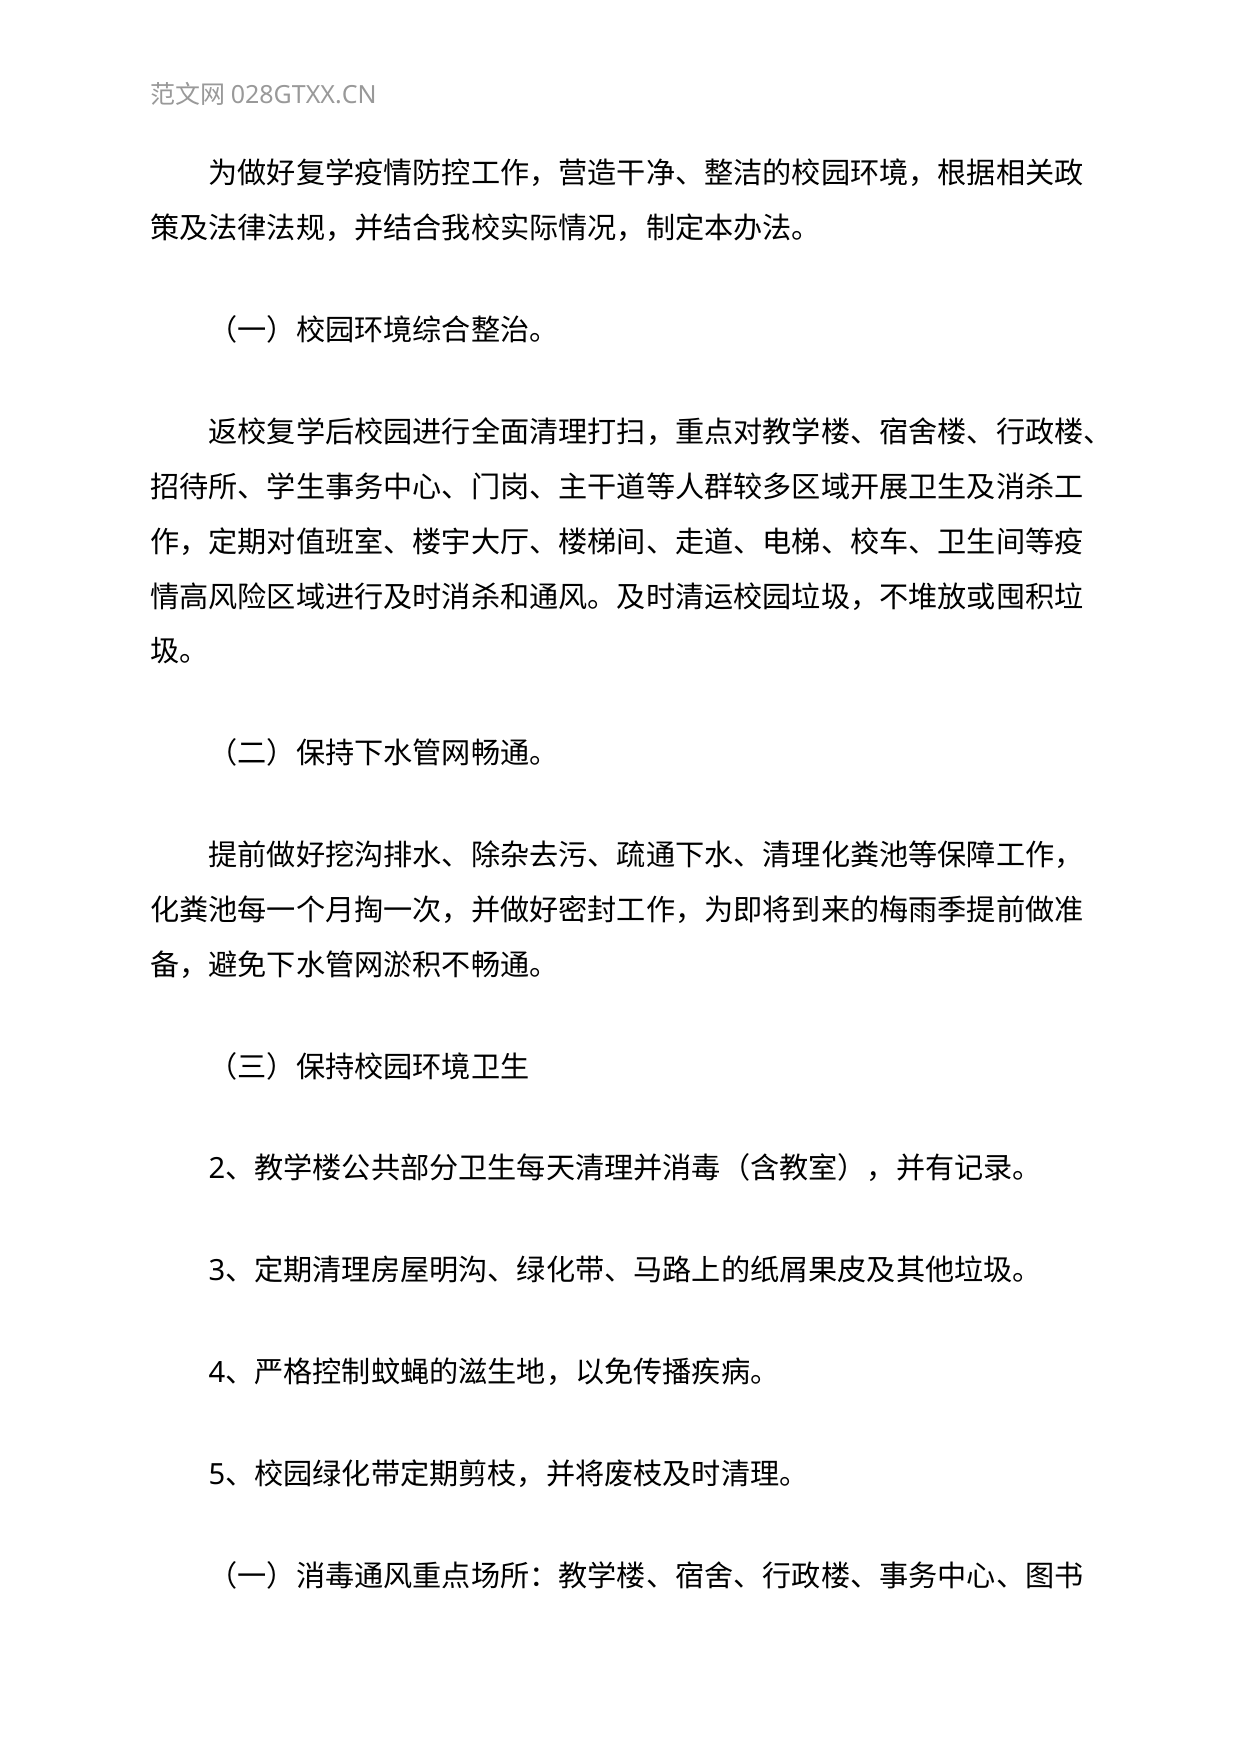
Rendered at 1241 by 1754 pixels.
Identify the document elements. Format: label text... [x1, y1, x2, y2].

text 3、定期清理房屋明沟、绿化带、马路上的纸屑果皮及其他垃圾。 [150, 1247, 1090, 1289]
text （二）保持下水管网畅通。 [150, 730, 1090, 772]
text （一）校园环境综合整治。 [150, 307, 1090, 349]
text 2、教学楼公共部分卫生每天清理并消毒（含教室），并有记录。 [150, 1145, 1090, 1187]
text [150, 1553, 1090, 1595]
text （三）保持校园环境卫生 [150, 1043, 1090, 1085]
text 返校复学后校园进行全面清理打扫，重点对教学楼、宿舍楼、行政楼、招待所、学生事务中心、门岗、主干道等人群较多区域开展卫生及消杀工作，定期对值班室、楼宇大厅、楼梯间、走道、电梯、校车、卫生间等疫情高风险区域进行及时消杀和通风。及时清运校园垃圾，不堆放或囤积垃圾。 [150, 408, 1090, 670]
text 为做好复学疫情防控工作，营造干净、整洁的校园环境，根据相关政策及法律法规，并结合我校实际情况，制定本办法。 [150, 150, 1090, 247]
text 提前做好挖沟排水、除杂去污、疏通下水、清理化粪池等保障工作，化粪池每一个月掏一次，并做好密封工作，为即将到来的梅雨季提前做准备，避免下水管网淤积不畅通。 [150, 832, 1090, 984]
text 5、校园绿化带定期剪枝，并将废枝及时清理。 [150, 1451, 1090, 1493]
text 4、严格控制蚊蝇的滋生地，以免传播疾病。 [150, 1349, 1090, 1391]
